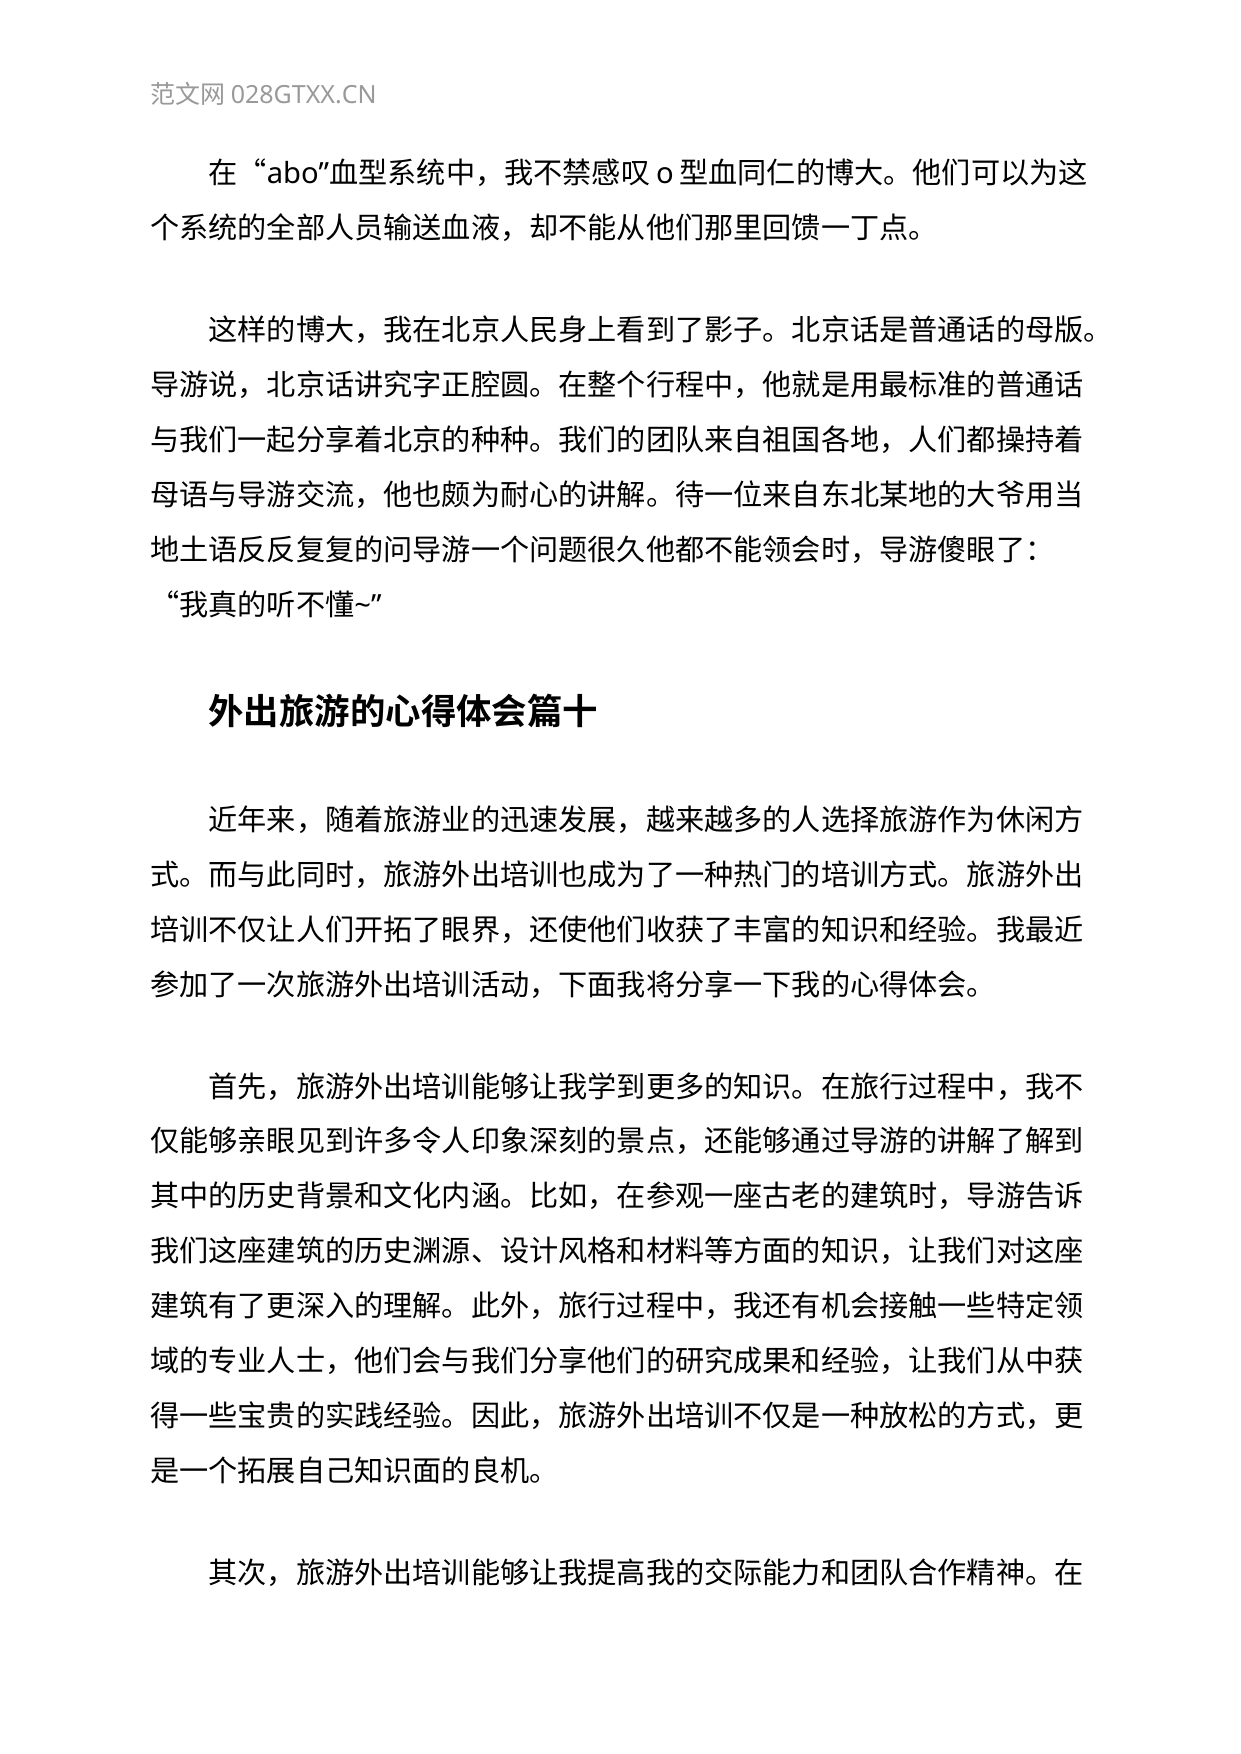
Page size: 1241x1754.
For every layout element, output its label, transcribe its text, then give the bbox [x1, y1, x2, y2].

text 在“abo”血型系统中，我不禁感叹o型血同仁的博大。他们可以为这个系统的全部人员输送血液，却不能从他们那里回馈一丁点。 [150, 150, 1090, 247]
text 这样的博大，我在北京人民身上看到了影子。北京话是普通话的母版。导游说，北京话讲究字正腔圆。在整个行程中，他就是用最标准的普通话与我们一起分享着北京的种种。我们的团队来自祖国各地，人们都操持着母语与导游交流，他也颇为耐心的讲解。待一位来自东北某地的大爷用当地土语反反复复的问导游一个问题很久他都不能领会时，导游傻眼了：“我真的听不懂~” [150, 307, 1090, 624]
text 近年来，随着旅游业的迅速发展，越来越多的人选择旅游作为休闲方式。而与此同时，旅游外出培训也成为了一种热门的培训方式。旅游外出培训不仅让人们开拓了眼界，还使他们收获了丰富的知识和经验。我最近参加了一次旅游外出培训活动，下面我将分享一下我的心得体会。 [150, 797, 1090, 1004]
text 首先，旅游外出培训能够让我学到更多的知识。在旅行过程中，我不仅能够亲眼见到许多令人印象深刻的景点，还能够通过导游的讲解了解到其中的历史背景和文化内涵。比如，在参观一座古老的建筑时，导游告诉我们这座建筑的历史渊源、设计风格和材料等方面的知识，让我们对这座建筑有了更深入的理解。此外，旅行过程中，我还有机会接触一些特定领域的专业人士，他们会与我们分享他们的研究成果和经验，让我们从中获得一些宝贵的实践经验。因此，旅游外出培训不仅是一种放松的方式，更是一个拓展自己知识面的良机。 [150, 1063, 1090, 1490]
text 外出旅游的心得体会篇十 [150, 683, 1090, 734]
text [150, 1549, 1090, 1591]
